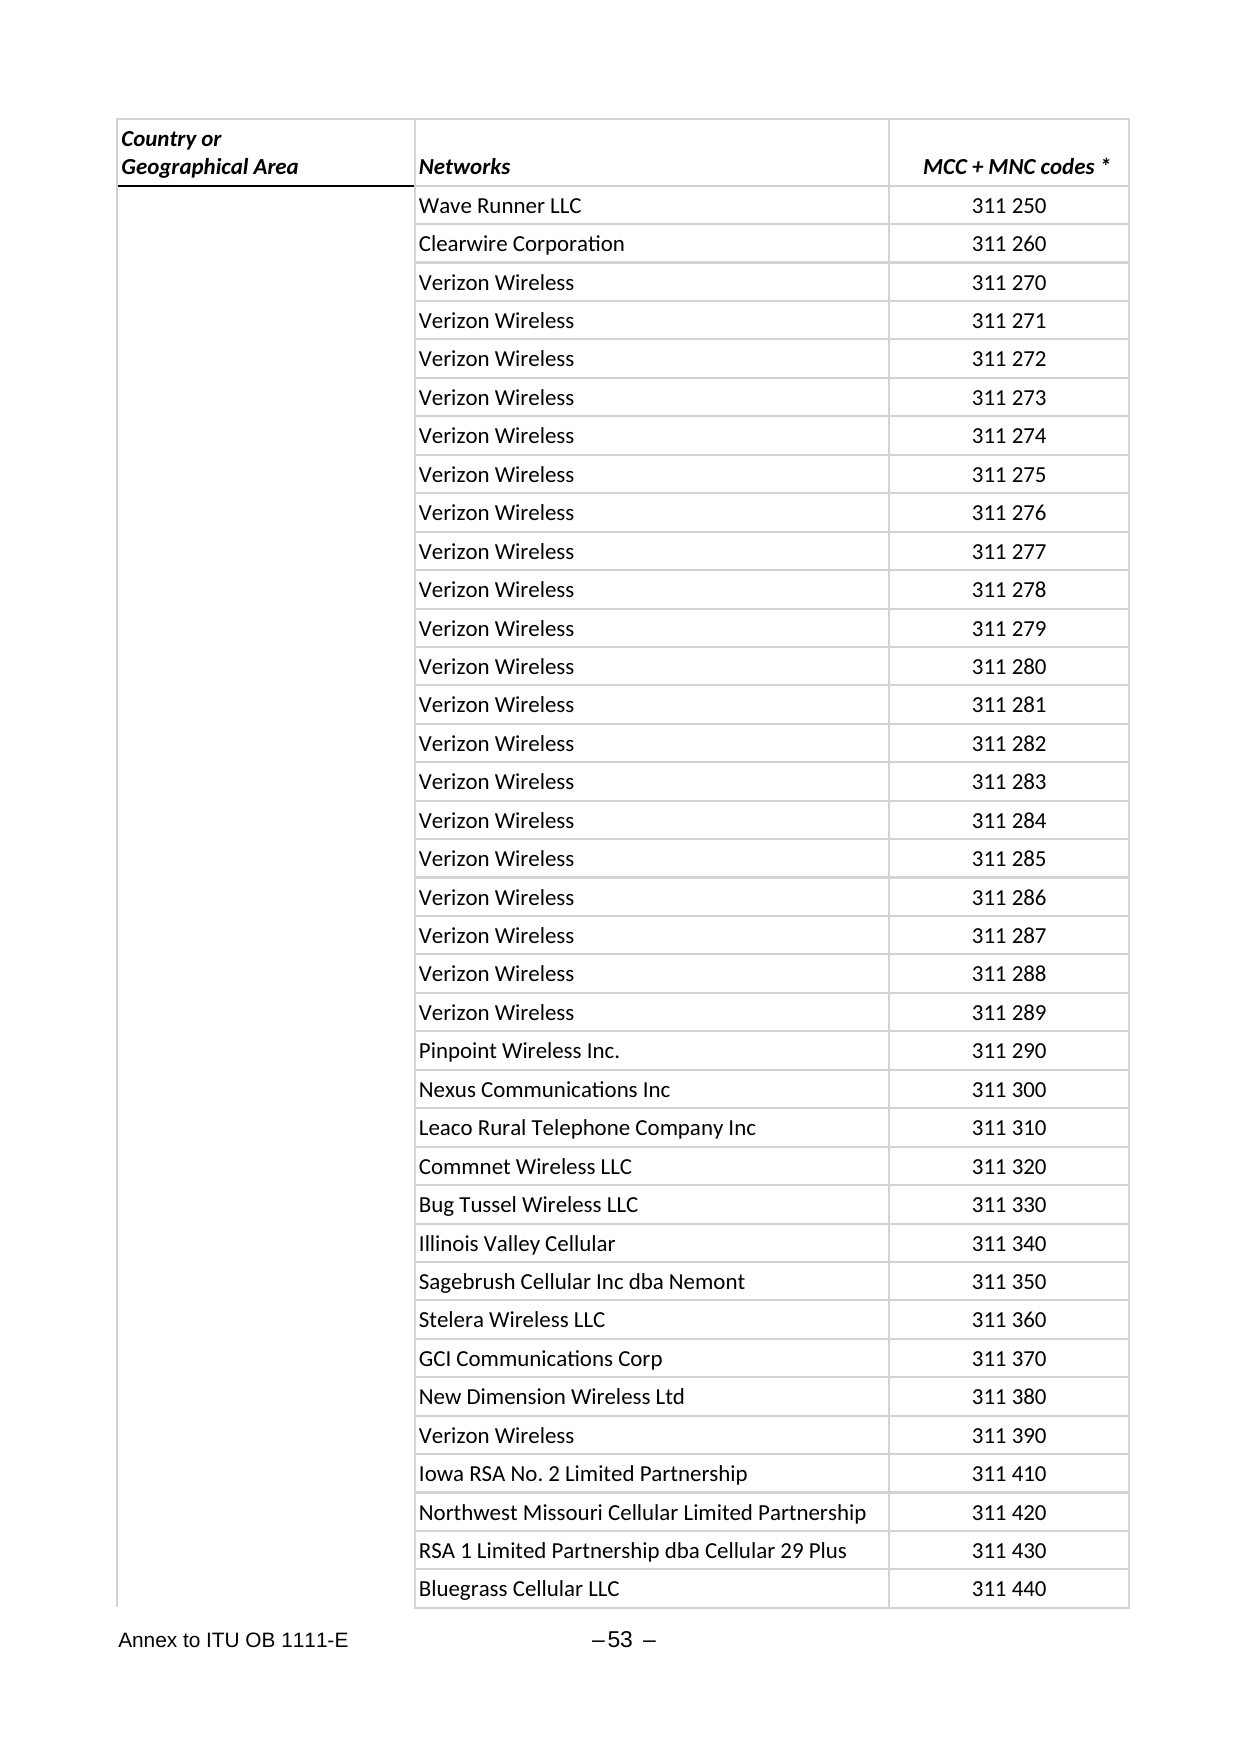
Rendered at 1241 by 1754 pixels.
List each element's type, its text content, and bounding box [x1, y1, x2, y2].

table_header MCC + MNC codes * [890, 120, 1128, 184]
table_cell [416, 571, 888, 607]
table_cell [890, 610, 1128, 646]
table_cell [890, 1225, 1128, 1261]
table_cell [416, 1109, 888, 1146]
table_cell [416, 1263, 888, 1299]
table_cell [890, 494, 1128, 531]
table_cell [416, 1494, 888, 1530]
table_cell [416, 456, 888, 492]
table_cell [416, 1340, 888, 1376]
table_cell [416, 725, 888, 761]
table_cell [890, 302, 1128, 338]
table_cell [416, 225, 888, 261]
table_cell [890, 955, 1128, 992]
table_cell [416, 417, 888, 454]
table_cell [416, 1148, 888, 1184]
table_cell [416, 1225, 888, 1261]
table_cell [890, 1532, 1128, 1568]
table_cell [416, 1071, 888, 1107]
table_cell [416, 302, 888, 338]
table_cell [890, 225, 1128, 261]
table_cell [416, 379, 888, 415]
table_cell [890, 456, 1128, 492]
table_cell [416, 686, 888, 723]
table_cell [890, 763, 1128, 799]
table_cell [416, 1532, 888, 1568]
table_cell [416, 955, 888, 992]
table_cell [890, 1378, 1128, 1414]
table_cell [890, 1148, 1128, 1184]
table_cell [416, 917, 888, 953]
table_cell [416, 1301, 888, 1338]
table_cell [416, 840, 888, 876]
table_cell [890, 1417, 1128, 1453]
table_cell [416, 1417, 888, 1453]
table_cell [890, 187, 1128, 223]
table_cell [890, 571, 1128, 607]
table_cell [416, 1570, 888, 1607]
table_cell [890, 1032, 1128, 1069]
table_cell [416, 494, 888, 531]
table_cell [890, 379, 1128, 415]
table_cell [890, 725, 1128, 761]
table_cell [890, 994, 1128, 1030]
table_header Networks [416, 120, 888, 184]
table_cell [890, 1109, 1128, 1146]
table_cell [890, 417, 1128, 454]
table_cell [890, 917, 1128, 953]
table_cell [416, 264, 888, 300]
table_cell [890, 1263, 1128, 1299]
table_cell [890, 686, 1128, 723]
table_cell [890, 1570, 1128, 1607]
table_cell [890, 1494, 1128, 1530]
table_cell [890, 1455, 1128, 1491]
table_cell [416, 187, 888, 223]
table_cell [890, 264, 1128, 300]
table_header Country or Geographical Area [118, 120, 414, 184]
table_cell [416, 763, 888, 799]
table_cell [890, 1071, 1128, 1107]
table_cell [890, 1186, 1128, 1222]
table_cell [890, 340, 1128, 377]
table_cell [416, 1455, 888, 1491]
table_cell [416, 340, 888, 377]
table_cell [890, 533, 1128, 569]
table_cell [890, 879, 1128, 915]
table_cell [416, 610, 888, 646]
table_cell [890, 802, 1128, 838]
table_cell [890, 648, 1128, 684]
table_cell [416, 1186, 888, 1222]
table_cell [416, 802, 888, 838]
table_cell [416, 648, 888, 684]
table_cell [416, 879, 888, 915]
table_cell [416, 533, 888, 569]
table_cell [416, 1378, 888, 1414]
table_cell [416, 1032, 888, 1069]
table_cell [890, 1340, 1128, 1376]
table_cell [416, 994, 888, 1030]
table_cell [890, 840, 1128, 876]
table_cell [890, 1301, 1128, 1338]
